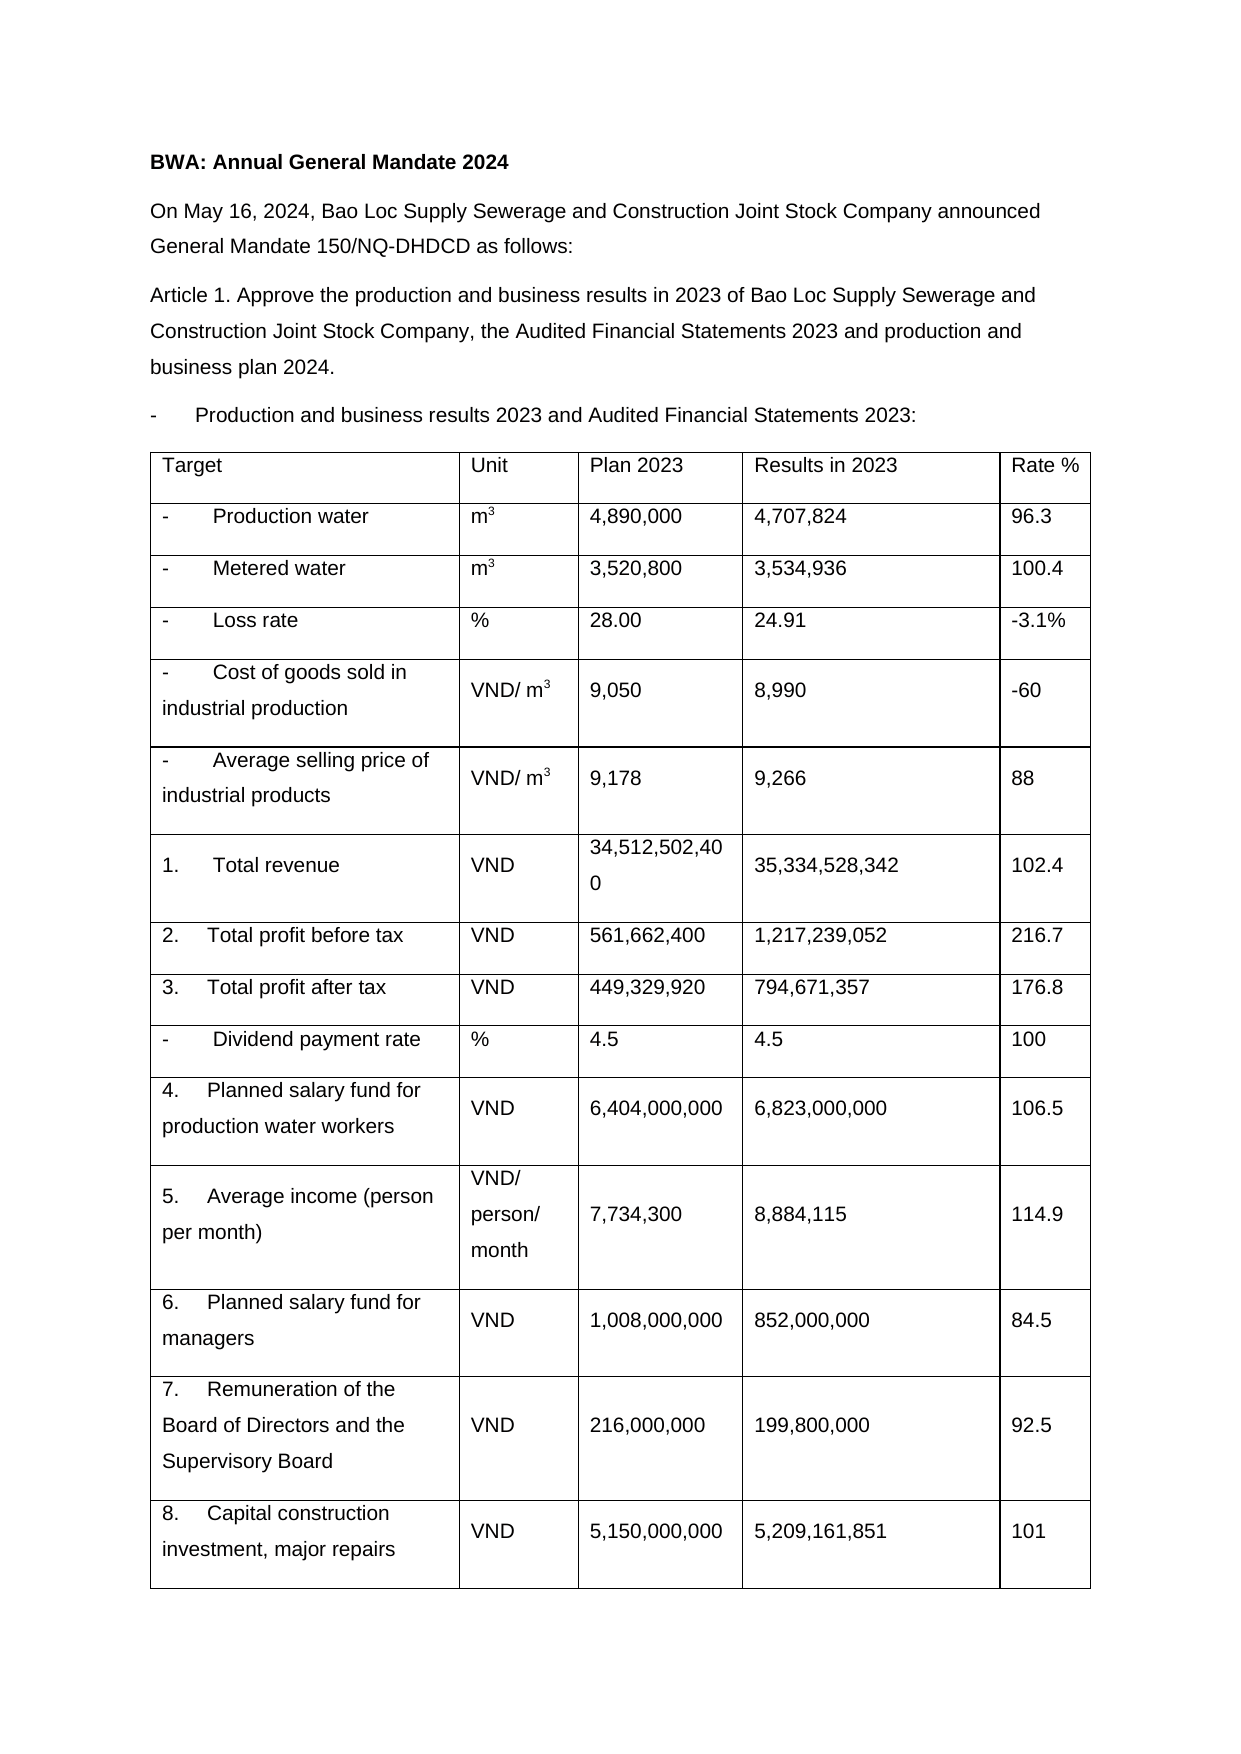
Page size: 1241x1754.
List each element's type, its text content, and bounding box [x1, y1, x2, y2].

table_cell 88 [1001, 748, 1090, 834]
table_cell 1,008,000,000 [579, 1290, 742, 1376]
table_cell 92.5 [1001, 1377, 1090, 1500]
table_cell 216.7 [1001, 923, 1090, 973]
table_cell Production water [151, 504, 459, 555]
table_cell VND [460, 1501, 578, 1587]
table_cell Capital construction investment, major repairs [151, 1501, 459, 1587]
table_cell 561,662,400 [579, 923, 742, 973]
table_cell 4.5 [743, 1026, 999, 1077]
table_cell 7,734,300 [579, 1166, 742, 1288]
table_cell 101 [1001, 1501, 1090, 1587]
table_cell 100 [1001, 1026, 1090, 1077]
table_cell Loss rate [151, 608, 459, 659]
table_cell 449,329,920 [579, 975, 742, 1025]
table_cell Planned salary fund for production water workers [151, 1078, 459, 1165]
table_cell 9,050 [579, 660, 742, 746]
table_cell VND [460, 1377, 578, 1500]
table_cell Metered water [151, 556, 459, 607]
table_cell 4,890,000 [579, 504, 742, 555]
table_cell 199,800,000 [743, 1377, 999, 1500]
table_cell Average income (person per month) [151, 1166, 459, 1288]
table_cell 1,217,239,052 [743, 923, 999, 973]
table_header Rate % [1001, 453, 1090, 503]
table_cell 4,707,824 [743, 504, 999, 555]
table_cell 24.91 [743, 608, 999, 659]
text On May 16, 2024, Bao Loc Supply Sewerage and Construction Joint Stock Company announced General Mandate 150/NQ-DHDCD as follows: [150, 198, 1090, 258]
table_cell 3,534,936 [743, 556, 999, 607]
table_cell 35,334,528,342 [743, 835, 999, 922]
table_cell Total profit after tax [151, 975, 459, 1025]
table_cell 8,884,115 [743, 1166, 999, 1288]
table_cell 5,150,000,000 [579, 1501, 742, 1587]
table_cell 34,512,502,400 [579, 835, 742, 922]
table_cell 106.5 [1001, 1078, 1090, 1165]
table_cell VND/ m3 [460, 660, 578, 746]
table_header Target [151, 453, 459, 503]
table_cell 216,000,000 [579, 1377, 742, 1500]
list Production and business results 2023 and Audited Financial Statements 2023: [150, 403, 1090, 427]
table_cell 794,671,357 [743, 975, 999, 1025]
text ‎‎Article 1. Approve the production and business results in 2023 of Bao Loc Supply Sewerage and Construction Joint Stock Company, the Audited Financial Statements 2023 and production and business plan 2024. [150, 283, 1090, 379]
table_cell 852,000,000 [743, 1290, 999, 1376]
table_header Plan 2023 [579, 453, 742, 503]
table_cell VND/ person/ month [460, 1166, 578, 1288]
table_header Results in 2023 [743, 453, 999, 503]
table_cell VND [460, 923, 578, 973]
table_cell 4.5 [579, 1026, 742, 1077]
table_cell 176.8 [1001, 975, 1090, 1025]
table_cell -60 [1001, 660, 1090, 746]
table_cell Average selling price of industrial products [151, 748, 459, 834]
table_cell 5,209,161,851 [743, 1501, 999, 1587]
table_cell Total revenue [151, 835, 459, 922]
table_cell Remuneration of the Board of Directors and the Supervisory Board [151, 1377, 459, 1500]
table_cell Planned salary fund for managers [151, 1290, 459, 1376]
table_cell m3 [460, 556, 578, 607]
table_header Unit [460, 453, 578, 503]
table_cell 8,990 [743, 660, 999, 746]
table_cell Total profit before tax [151, 923, 459, 973]
table_cell 96.3 [1001, 504, 1090, 555]
table_cell 84.5 [1001, 1290, 1090, 1376]
table_cell VND/ m3 [460, 748, 578, 834]
table_cell VND [460, 1290, 578, 1376]
table_cell 6,823,000,000 [743, 1078, 999, 1165]
table_cell VND [460, 835, 578, 922]
table_cell % [460, 1026, 578, 1077]
table_cell -3.1% [1001, 608, 1090, 659]
table_cell 9,266 [743, 748, 999, 834]
table_cell 114.9 [1001, 1166, 1090, 1288]
table_cell 28.00 [579, 608, 742, 659]
table_cell % [460, 608, 578, 659]
table_cell VND [460, 975, 578, 1025]
table_cell 100.4 [1001, 556, 1090, 607]
table_cell 9,178 [579, 748, 742, 834]
table_cell VND [460, 1078, 578, 1165]
text BWA: Annual General Mandate 2024 [150, 150, 1090, 174]
table_cell Cost of goods sold in industrial production [151, 660, 459, 746]
table_cell 3,520,800 [579, 556, 742, 607]
table_cell m3 [460, 504, 578, 555]
table_cell 102.4 [1001, 835, 1090, 922]
table_cell Dividend payment rate [151, 1026, 459, 1077]
table_cell 6,404,000,000 [579, 1078, 742, 1165]
